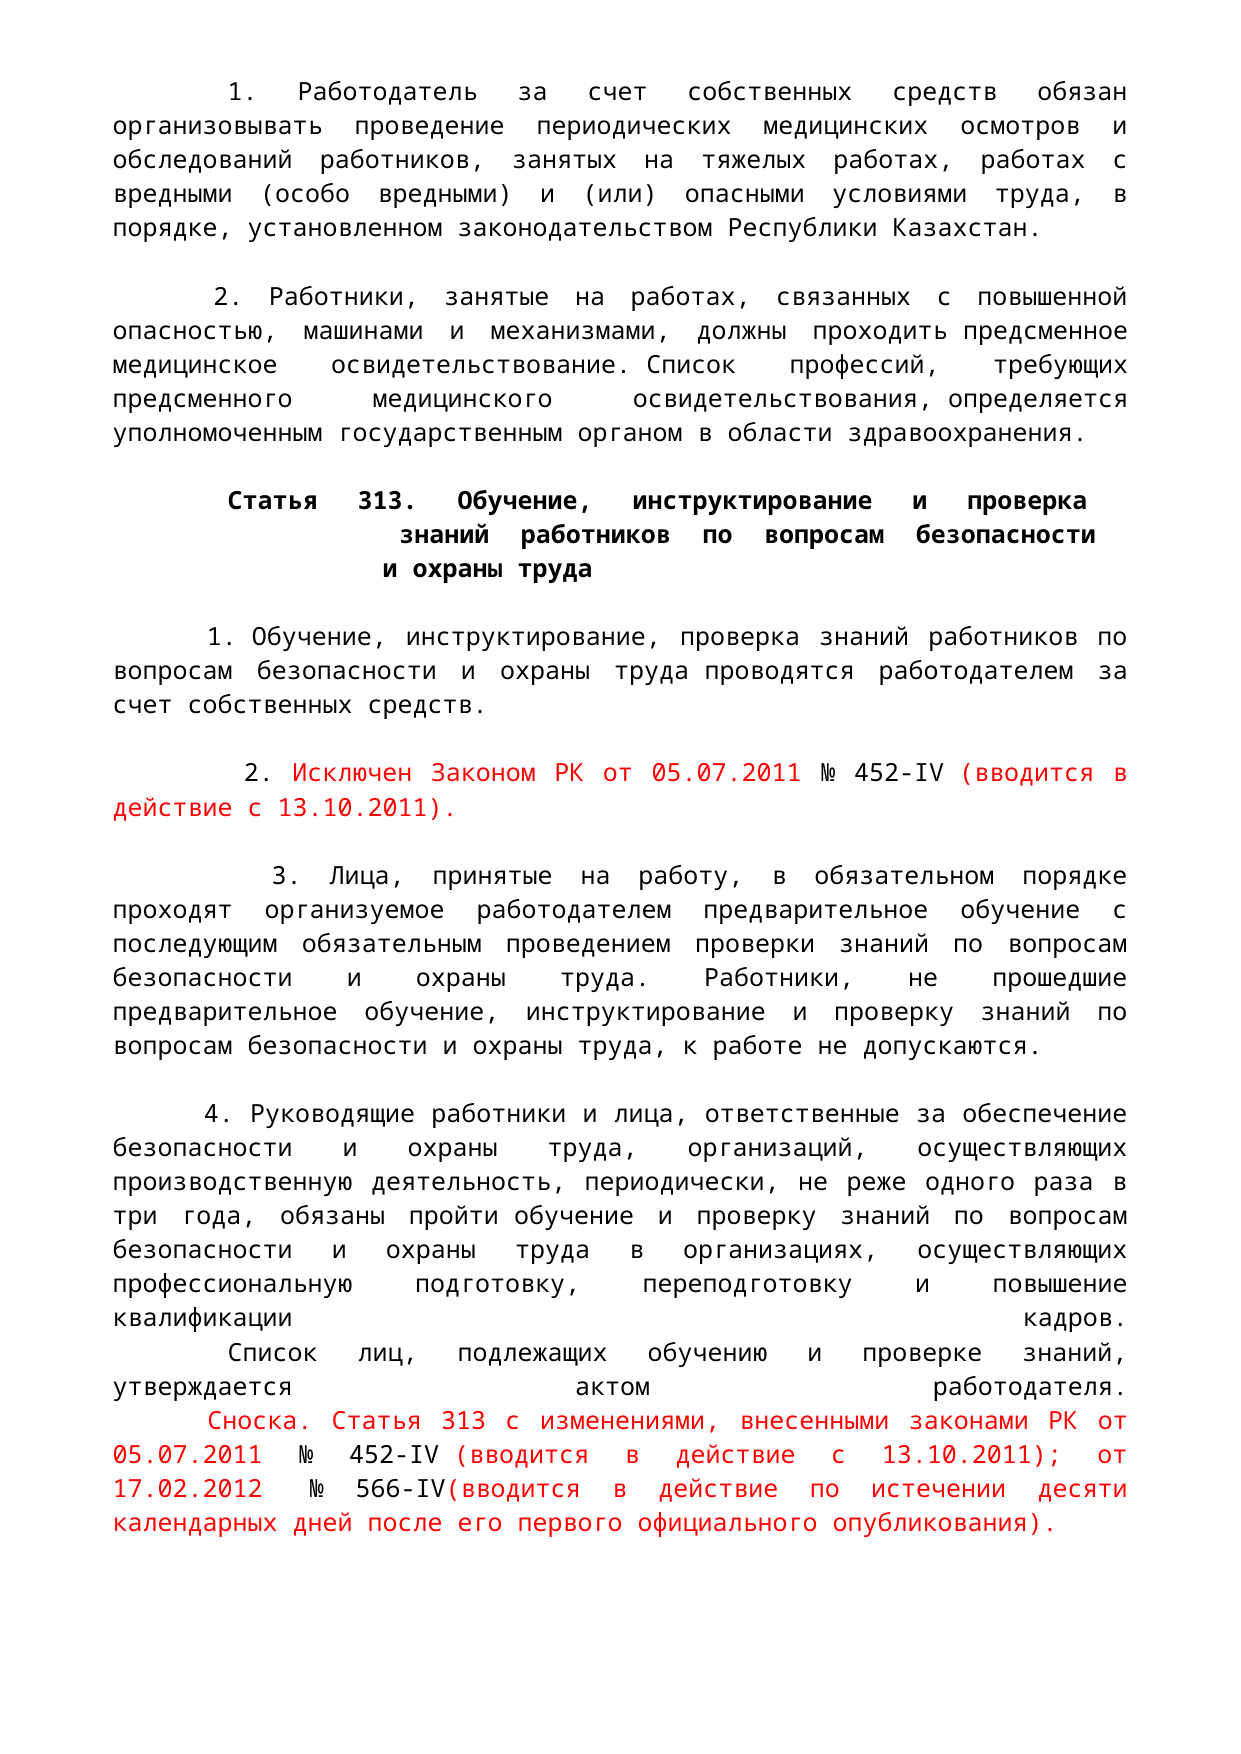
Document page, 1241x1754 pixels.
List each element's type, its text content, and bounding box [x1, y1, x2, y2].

text 3. Лица, принятые на работу, в обязательном порядке проходят организуемое работодателем предварительное обучение с последующим обязательным проведением проверки знаний по вопросам безопасности и охраны труда. Работники, не прошедшие предварительное обучение, инструктирование и проверку знаний по вопросам безопасности и охраны труда, к работе не допускаются. [112, 857, 1128, 1062]
text 4. Руководящие работники и лица, ответственные за обеспечение безопасности и охраны труда, организаций, осуществляющих производственную деятельность, периодически, не реже одного раза в три года, обязаны пройти обучение и проверку знаний по вопросам безопасности и охраны труда в организациях, осуществляющих профессиональную подготовку, переподготовку и повышение квалификации кадров. Список лиц, подлежащих обучению и проверке знаний, утверждается актом работодателя. Сноска. Статья 313 с изменениями, внесенными законами РК от 05.07.2011 № 452-IV (вводится в действие с 13.10.2011); от 17.02.2012 № 566-IV(вводится в действие по истечении десяти календарных дней после его первого официального опубликования). [112, 1096, 1128, 1538]
text 1. Работодатель за счет собственных средств обязан организовывать проведение периодических медицинских осмотров и обследований работников, занятых на тяжелых работах, работах с вредными (особо вредными) и (или) опасными условиями труда, в порядке, установленном законодательством Республики Казахстан. [112, 74, 1128, 244]
text 2. Работники, занятые на работах, связанных с повышенной опасностью, машинами и механизмами, должны проходить предсменное медицинское освидетельствование. Список профессий, требующих предсменного медицинского освидетельствования, определяется уполномоченным государственным органом в области здравоохранения. [112, 278, 1128, 448]
text Статья 313. Обучение, инструктирование и проверка знаний работников по вопросам безопасности и охраны труда [112, 483, 1128, 585]
text 2. Исключен Законом РК от 05.07.2011 № 452-IV (вводится в действие с 13.10.2011). [112, 755, 1128, 823]
text 1. Обучение, инструктирование, проверка знаний работников по вопросам безопасности и охраны труда проводятся работодателем за счет собственных средств. [112, 619, 1128, 721]
